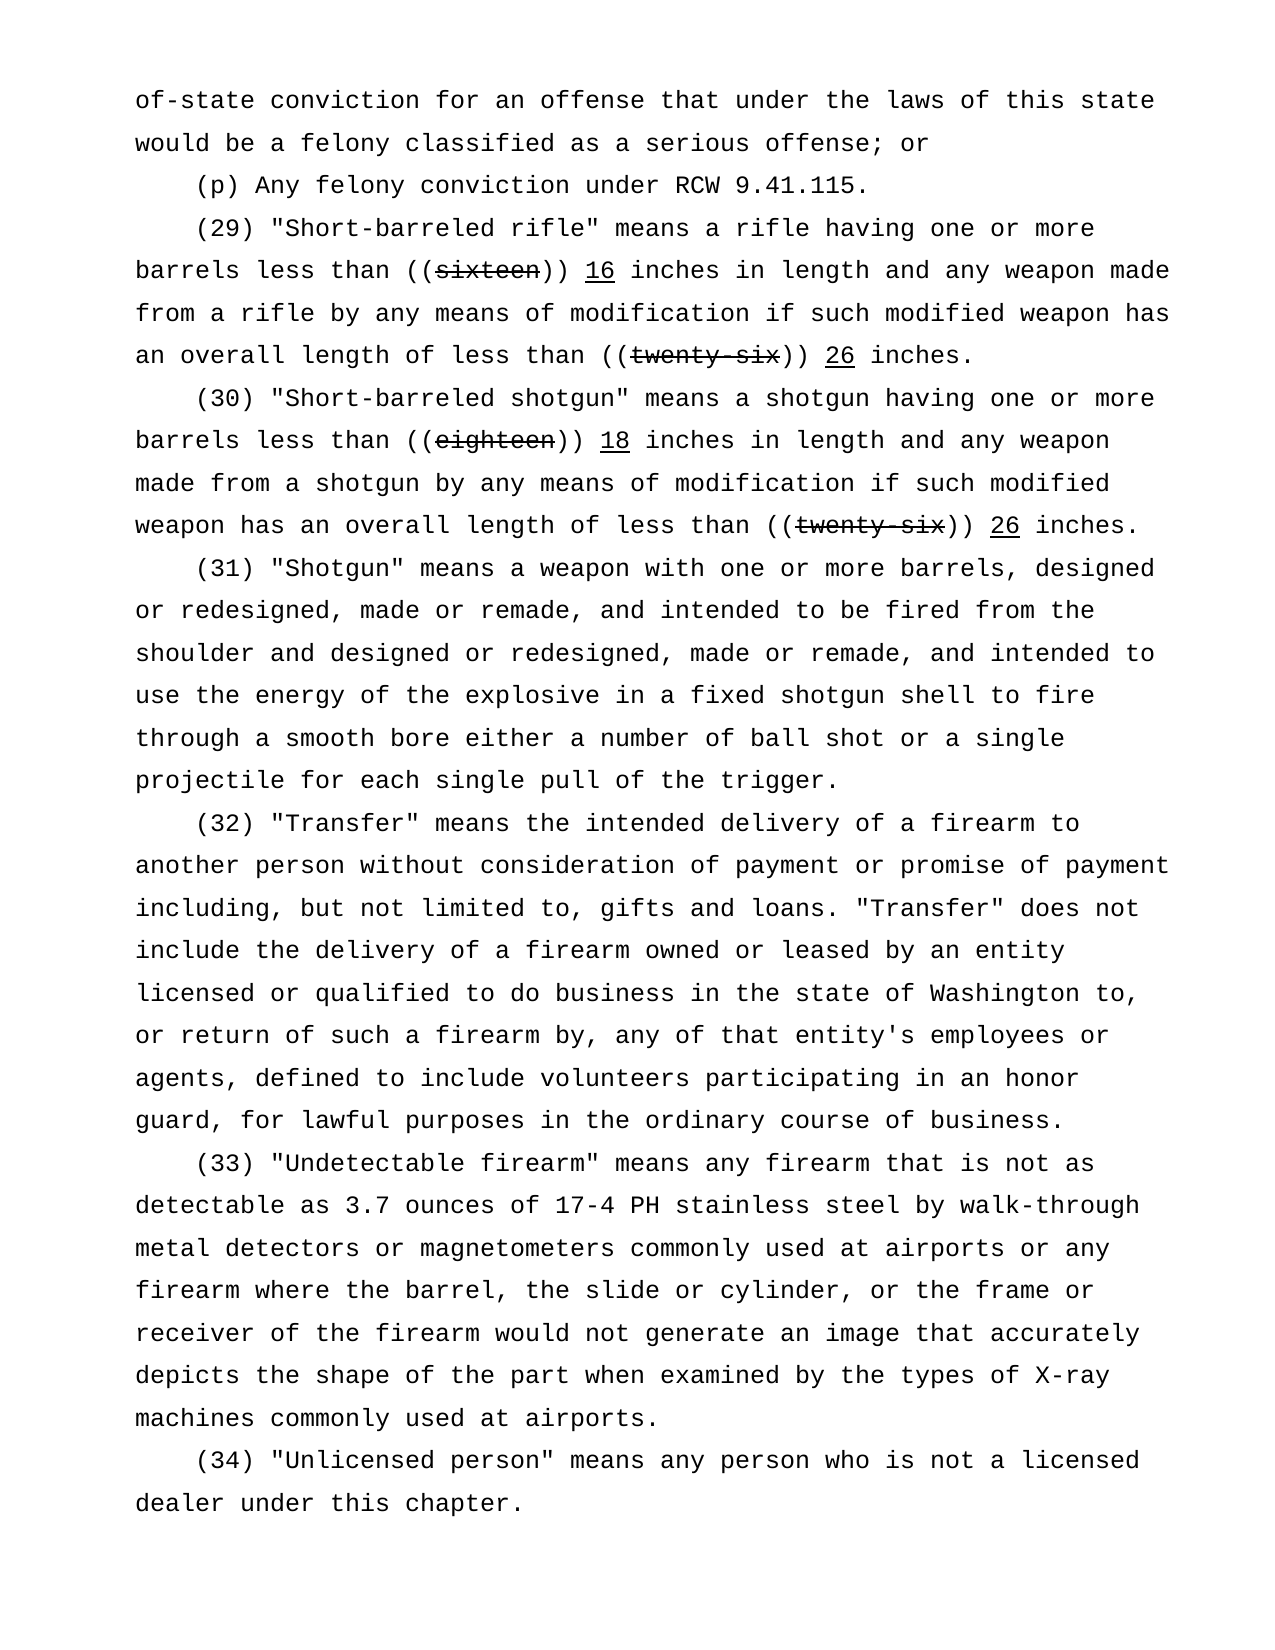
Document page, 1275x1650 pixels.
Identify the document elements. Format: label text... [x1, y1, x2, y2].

text (33) "Undetectable firearm" means any firearm that is not as detectable as 3.7 ounces of 17-4 PH stainless steel by walk-through metal detectors or magnetometers commonly used at airports or any firearm where the barrel, the slide or cylinder, or the frame or receiver of the firearm would not generate an image that accurately depicts the shape of the part when examined by the types of X-ray machines commonly used at airports. [135, 1137, 1170, 1435]
text (32) "Transfer" means the intended delivery of a firearm to another person without consideration of payment or promise of payment including, but not limited to, gifts and loans. "Transfer" does not include the delivery of a firearm owned or leased by an entity licensed or qualified to do business in the state of Washington to, or return of such a firearm by, any of that entity's employees or agents, defined to include volunteers participating in an honor guard, for lawful purposes in the ordinary course of business. [135, 797, 1170, 1137]
text (29) "Short-barreled rifle" means a rifle having one or more barrels less than ((sixteen)) 16 inches in length and any weapon made from a rifle by any means of modification if such modified weapon has an overall length of less than ((twenty-six)) 26 inches. [135, 202, 1170, 372]
text (31) "Shotgun" means a weapon with one or more barrels, designed or redesigned, made or remade, and intended to be fired from the shoulder and designed or redesigned, made or remade, and intended to use the energy of the explosive in a fixed shotgun shell to fire through a smooth bore either a number of ball shot or a single projectile for each single pull of the trigger. [135, 542, 1170, 797]
text (p) Any felony conviction under RCW 9.41.115. [135, 160, 1170, 202]
text (34) "Unlicensed person" means any person who is not a licensed dealer under this chapter. [135, 1435, 1170, 1520]
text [135, 75, 1170, 160]
text (30) "Short-barreled shotgun" means a shotgun having one or more barrels less than ((eighteen)) 18 inches in length and any weapon made from a shotgun by any means of modification if such modified weapon has an overall length of less than ((twenty-six)) 26 inches. [135, 372, 1170, 542]
